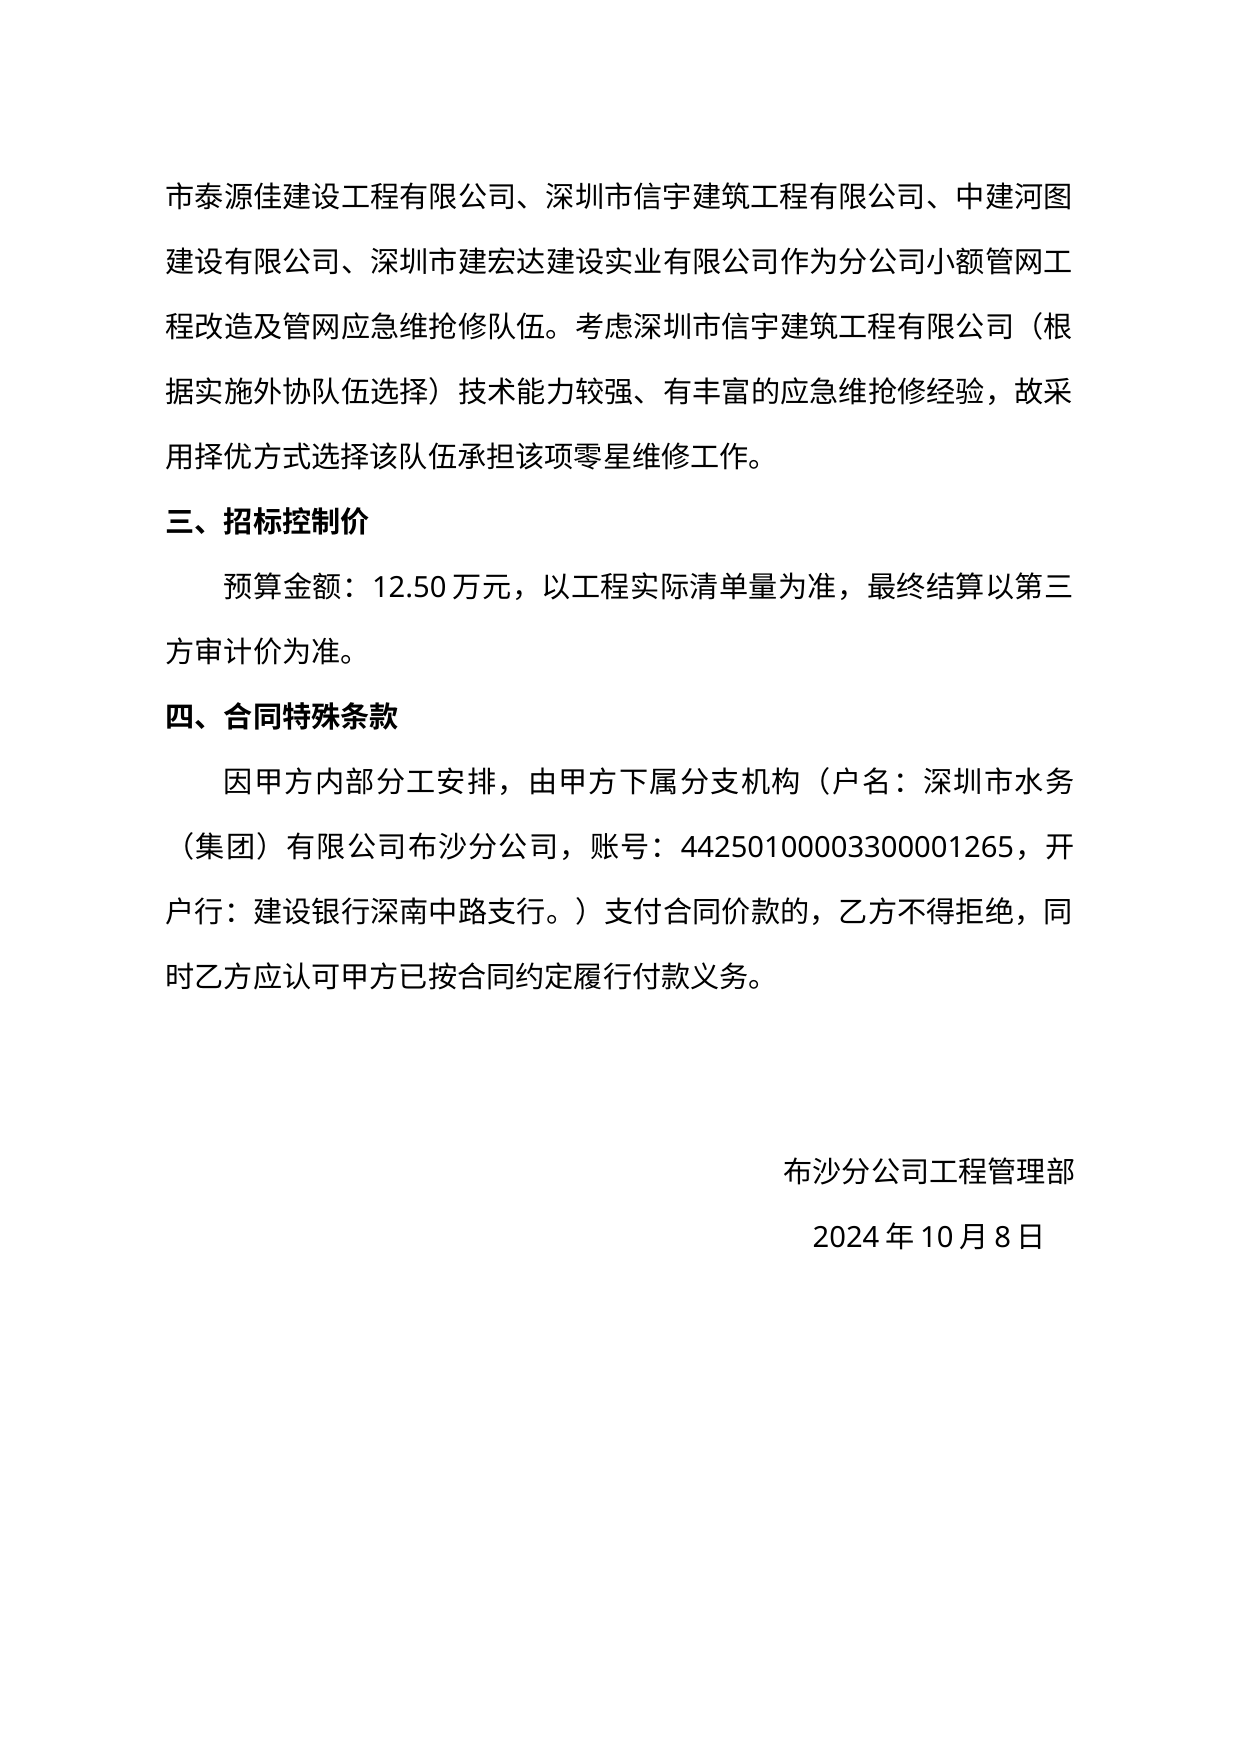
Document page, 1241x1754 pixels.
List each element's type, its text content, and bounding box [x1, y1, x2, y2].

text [165, 162, 1075, 487]
text 四、合同特殊条款 [165, 682, 1075, 747]
text 三、招标控制价 [165, 487, 1075, 552]
text 因甲方内部分工安排，由甲方下属分支机构（户名：深圳市水务（集团）有限公司布沙分公司，账号：44250100003300001265，开户行：建设银行深南中路支行。）支付合同价款的，乙方不得拒绝，同时乙方应认可甲方已按合同约定履行付款义务。 [165, 747, 1075, 1007]
text 2024年10月8日 [209, 1202, 1046, 1267]
text 布沙分公司工程管理部 [209, 1137, 1075, 1202]
text 预算金额：12.50万元，以工程实际清单量为准，最终结算以第三方审计价为准。 [165, 552, 1075, 682]
